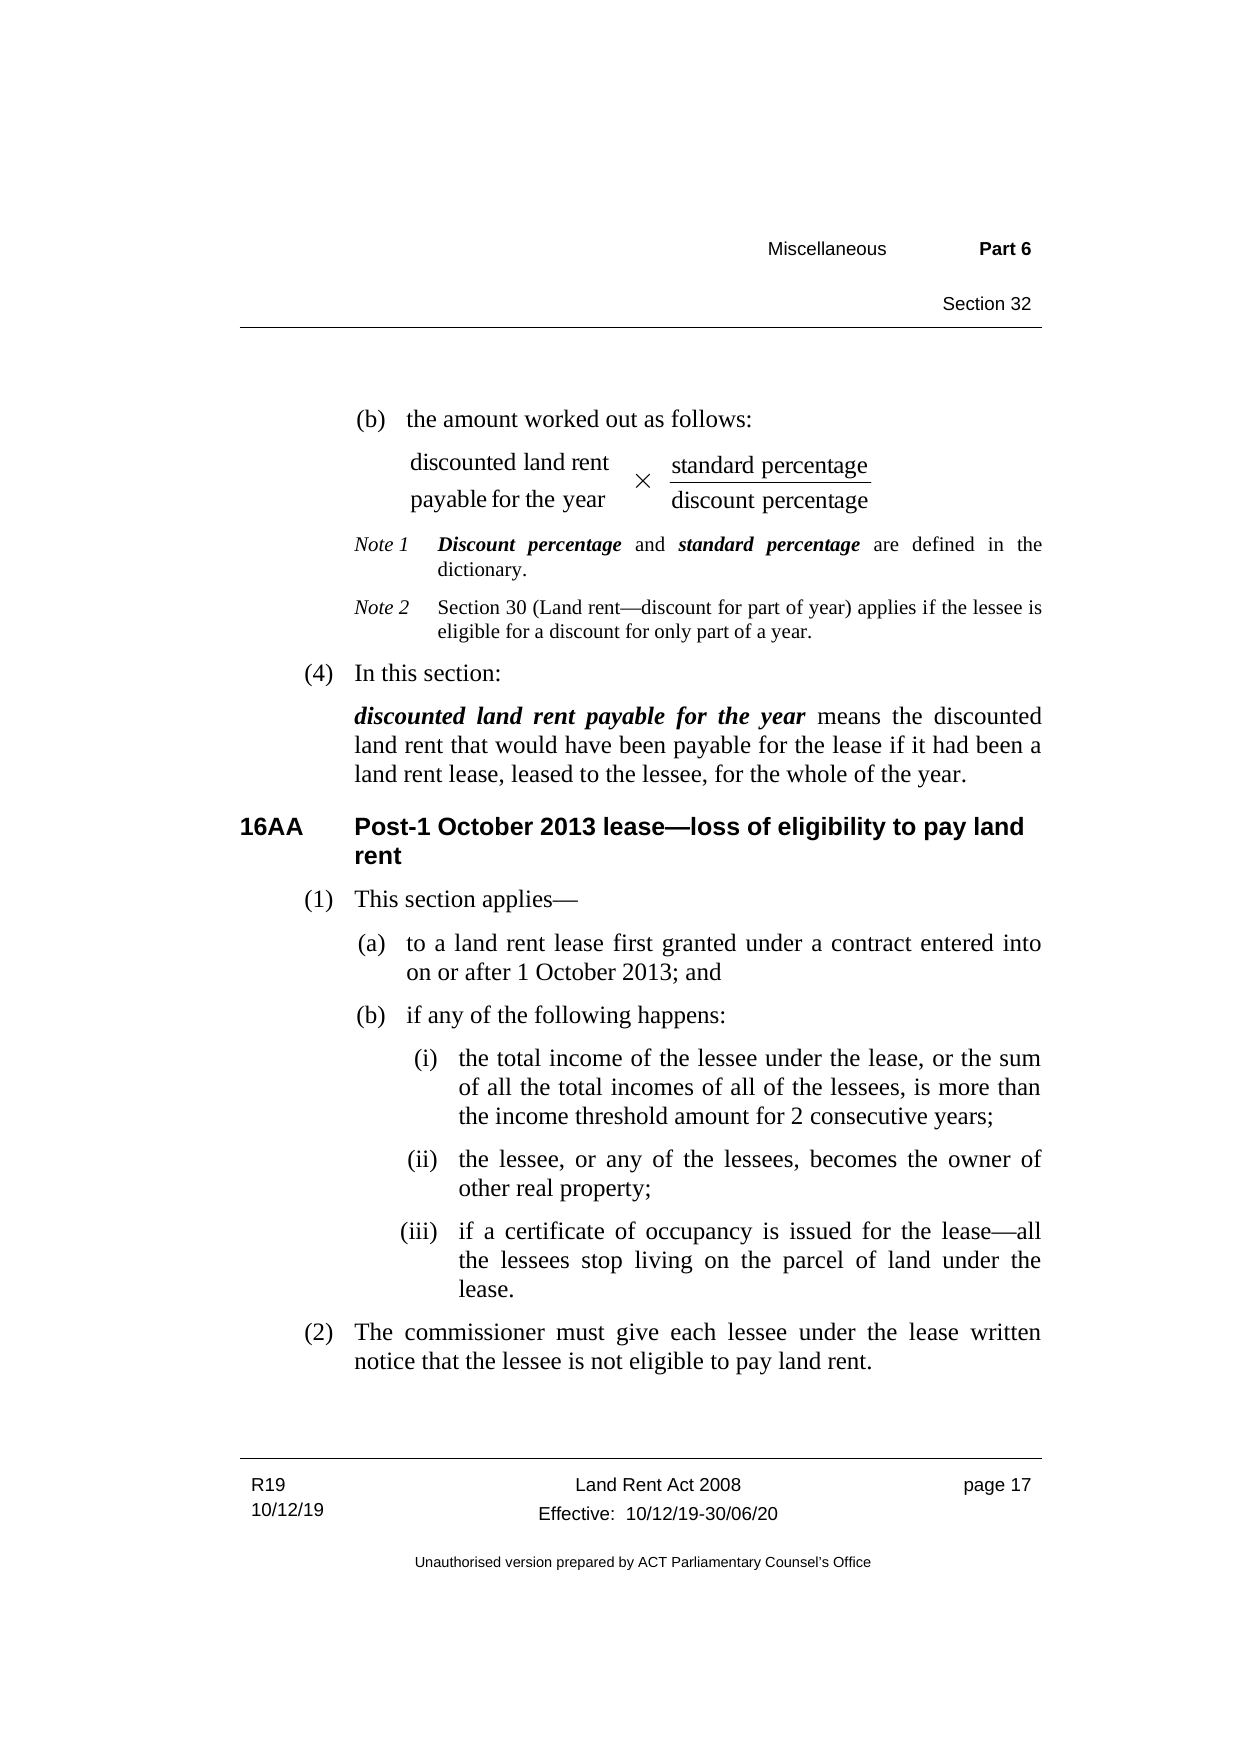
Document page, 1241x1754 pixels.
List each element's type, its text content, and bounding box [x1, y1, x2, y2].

text (4) In this section: [239, 658, 1042, 687]
text (b) the amount worked out as follows: [239, 404, 1042, 433]
text (b) if any of the following happens: [239, 1000, 1042, 1029]
text (2) The commissioner must give each lessee under the lease written notice that the lessee is not eligible to pay land rent. [239, 1317, 1042, 1374]
text 16AA Post-1 October 2013 lease—loss of eligibility to pay land rent [239, 812, 1042, 870]
text Note 1 Discount percentage and standard percentage are defined in the dictionary. [354, 532, 1042, 581]
text discounted land rent payable for the year means the discounted land rent that would have been payable for the lease if it had been a land rent lease, leased to the lessee, for the whole of the year. [354, 701, 1042, 787]
text (i) the total income of the lessee under the lease, or the sum of all the total incomes of all of the lessees, is more than the income threshold amount for 2 consecutive years; [239, 1043, 1042, 1129]
text (ii) the lessee, or any of the lessees, becomes the owner of other real property; [239, 1144, 1042, 1202]
text (1) This section applies— [239, 884, 1042, 913]
text (a) to a land rent lease first granted under a contract entered into on or after 1 October 2013; and [239, 928, 1042, 985]
text (iii) if a certificate of occupancy is issued for the lease—all the lessees stop living on the parcel of land under the lease. [239, 1216, 1042, 1302]
text Note 2 Section 30 (Land rent—discount for part of year) applies if the lessee is eligible for a discount for only part of a year. [354, 595, 1042, 643]
